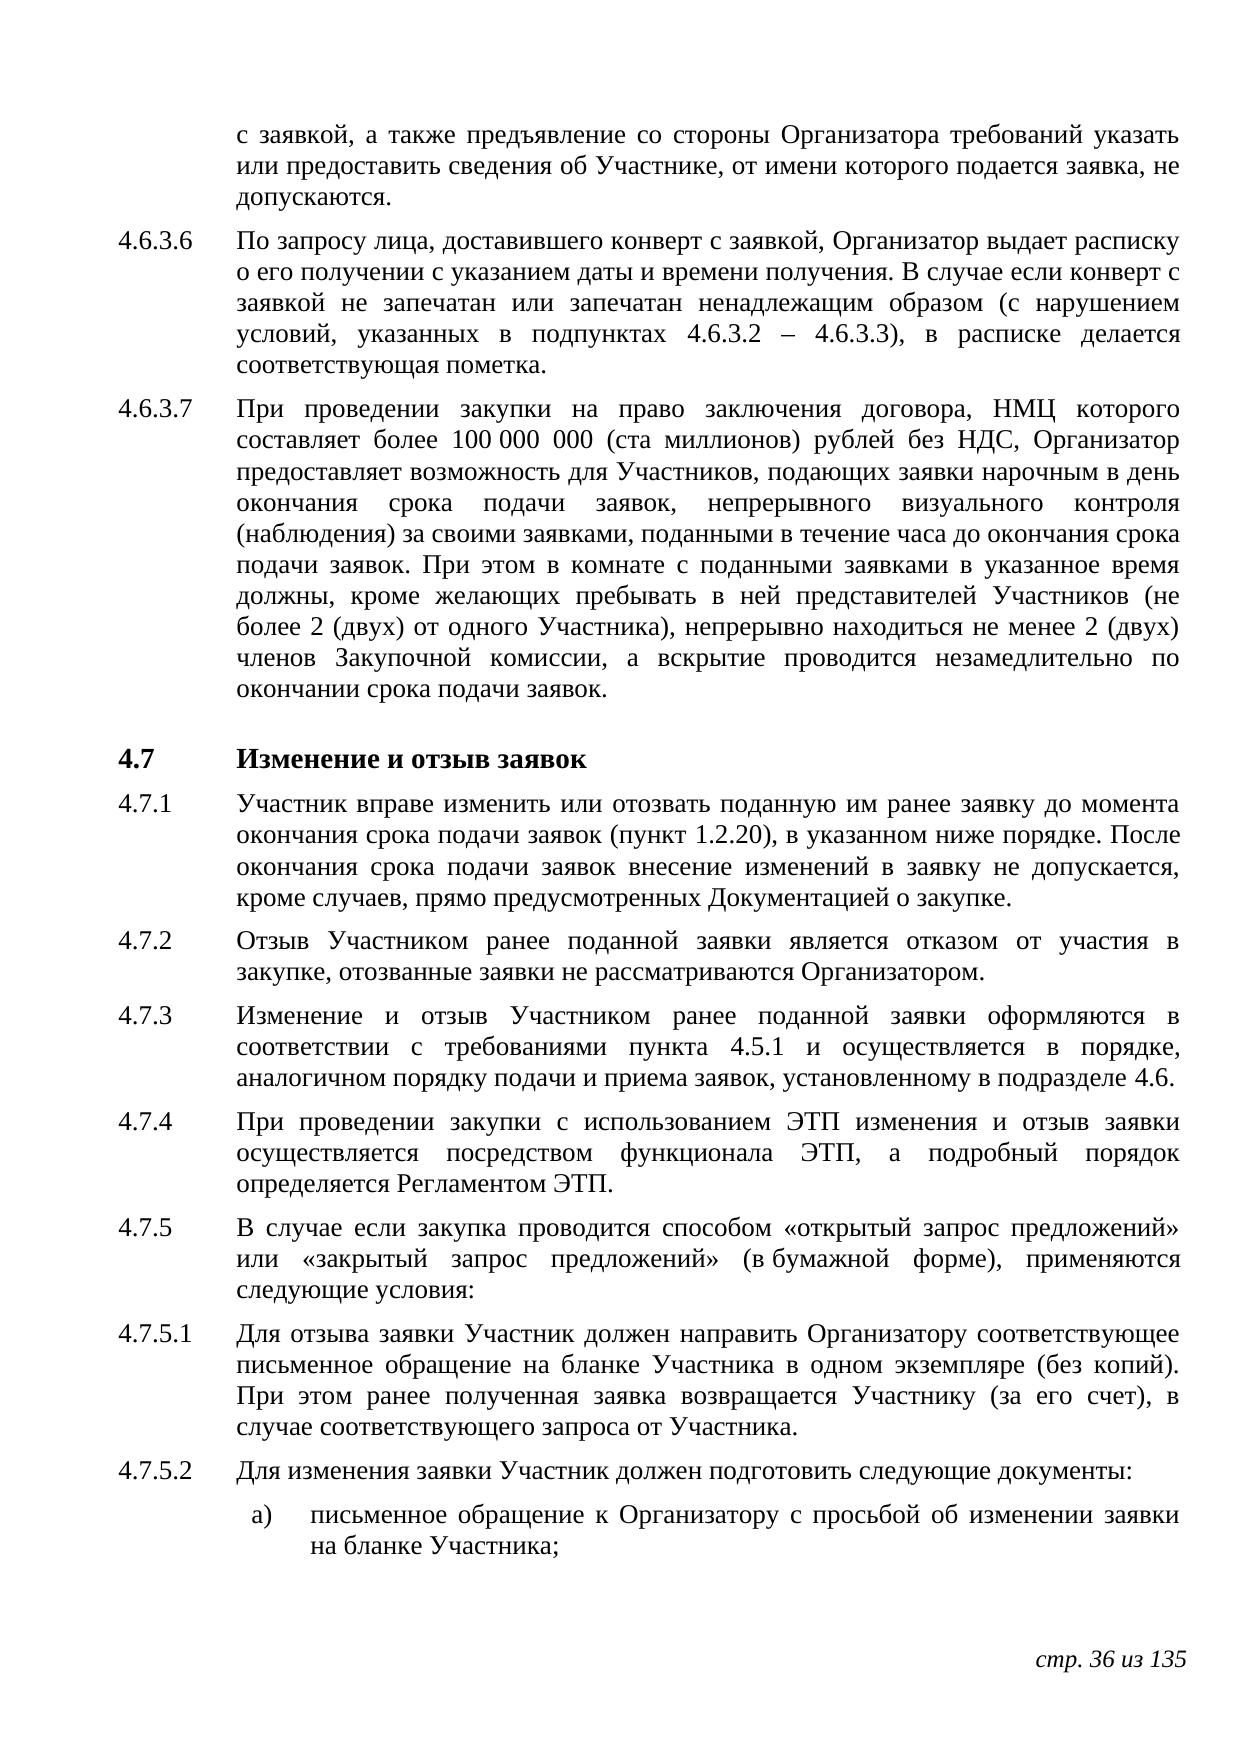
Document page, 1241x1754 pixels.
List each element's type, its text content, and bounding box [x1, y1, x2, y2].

list При проведении закупки на право заключения договора, НМЦ которого составляет более 100 000 000 (ста миллионов) рублей без НДС, Организатор предоставляет возможность для Участников, подающих заявки нарочным в день окончания срока подачи заявок, непрерывного визуального контроля (наблюдения) за своими заявками, поданными в течение часа до окончания срока подачи заявок. При этом в комнате с поданными заявками в указанное время должны, кроме желающих пребывать в ней представителей Участников (не более 2 (двух) от одного Участника), непрерывно находиться не менее 2 (двух) членов Закупочной комиссии, а вскрытие проводится незамедлительно по окончании срока подачи заявок. [118, 392, 1181, 704]
list Для изменения заявки Участник должен подготовить следующие документы: [118, 1454, 1181, 1485]
list По запросу лица, доставившего конверт с заявкой, Организатор выдает расписку о его получении с указанием даты и времени получения. В случае если конверт с заявкой не запечатан или запечатан ненадлежащим образом (с нарушением условий, указанных в подпунктах 4.6.3.2 – 4.6.3.3), в расписке делается соответствующая пометка. [118, 224, 1181, 380]
text Отзыв Участником ранее поданной заявки является отказом от участия в закупке, отозванные заявки не рассматриваются Организатором. [118, 924, 1181, 987]
text При проведении закупки с использованием ЭТП изменения и отзыв заявки осуществляется посредством функционала ЭТП, а подробный порядок определяется Регламентом ЭТП. [118, 1105, 1181, 1198]
text В случае если закупка проводится способом «открытый запрос предложений» или «закрытый запрос предложений» (в бумажной форме), применяются следующие условия: [118, 1211, 1181, 1304]
text Участник вправе изменить или отозвать поданную им ранее заявку до момента окончания срока подачи заявок (пункт 1.2.20), в указанном ниже порядке. После окончания срока подачи заявок внесение изменений в заявку не допускается, кроме случаев, прямо предусмотренных Документацией о закупке. [118, 787, 1181, 912]
text письменное обращение к Организатору с просьбой об изменении заявки на бланке Участника; [251, 1498, 1181, 1560]
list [118, 118, 1181, 212]
subtitle Изменение и отзыв заявок [118, 741, 1181, 775]
list Для отзыва заявки Участник должен направить Организатору соответствующее письменное обращение на бланке Участника в одном экземпляре (без копий). При этом ранее полученная заявка возвращается Участнику (за его счет), в случае соответствующего запроса от Участника. [118, 1317, 1181, 1442]
text Изменение и отзыв Участником ранее поданной заявки оформляются в соответствии с требованиями пункта 4.5.1 и осуществляется в порядке, аналогичном порядку подачи и приема заявок, установленному в подразделе 4.6. [118, 999, 1181, 1093]
